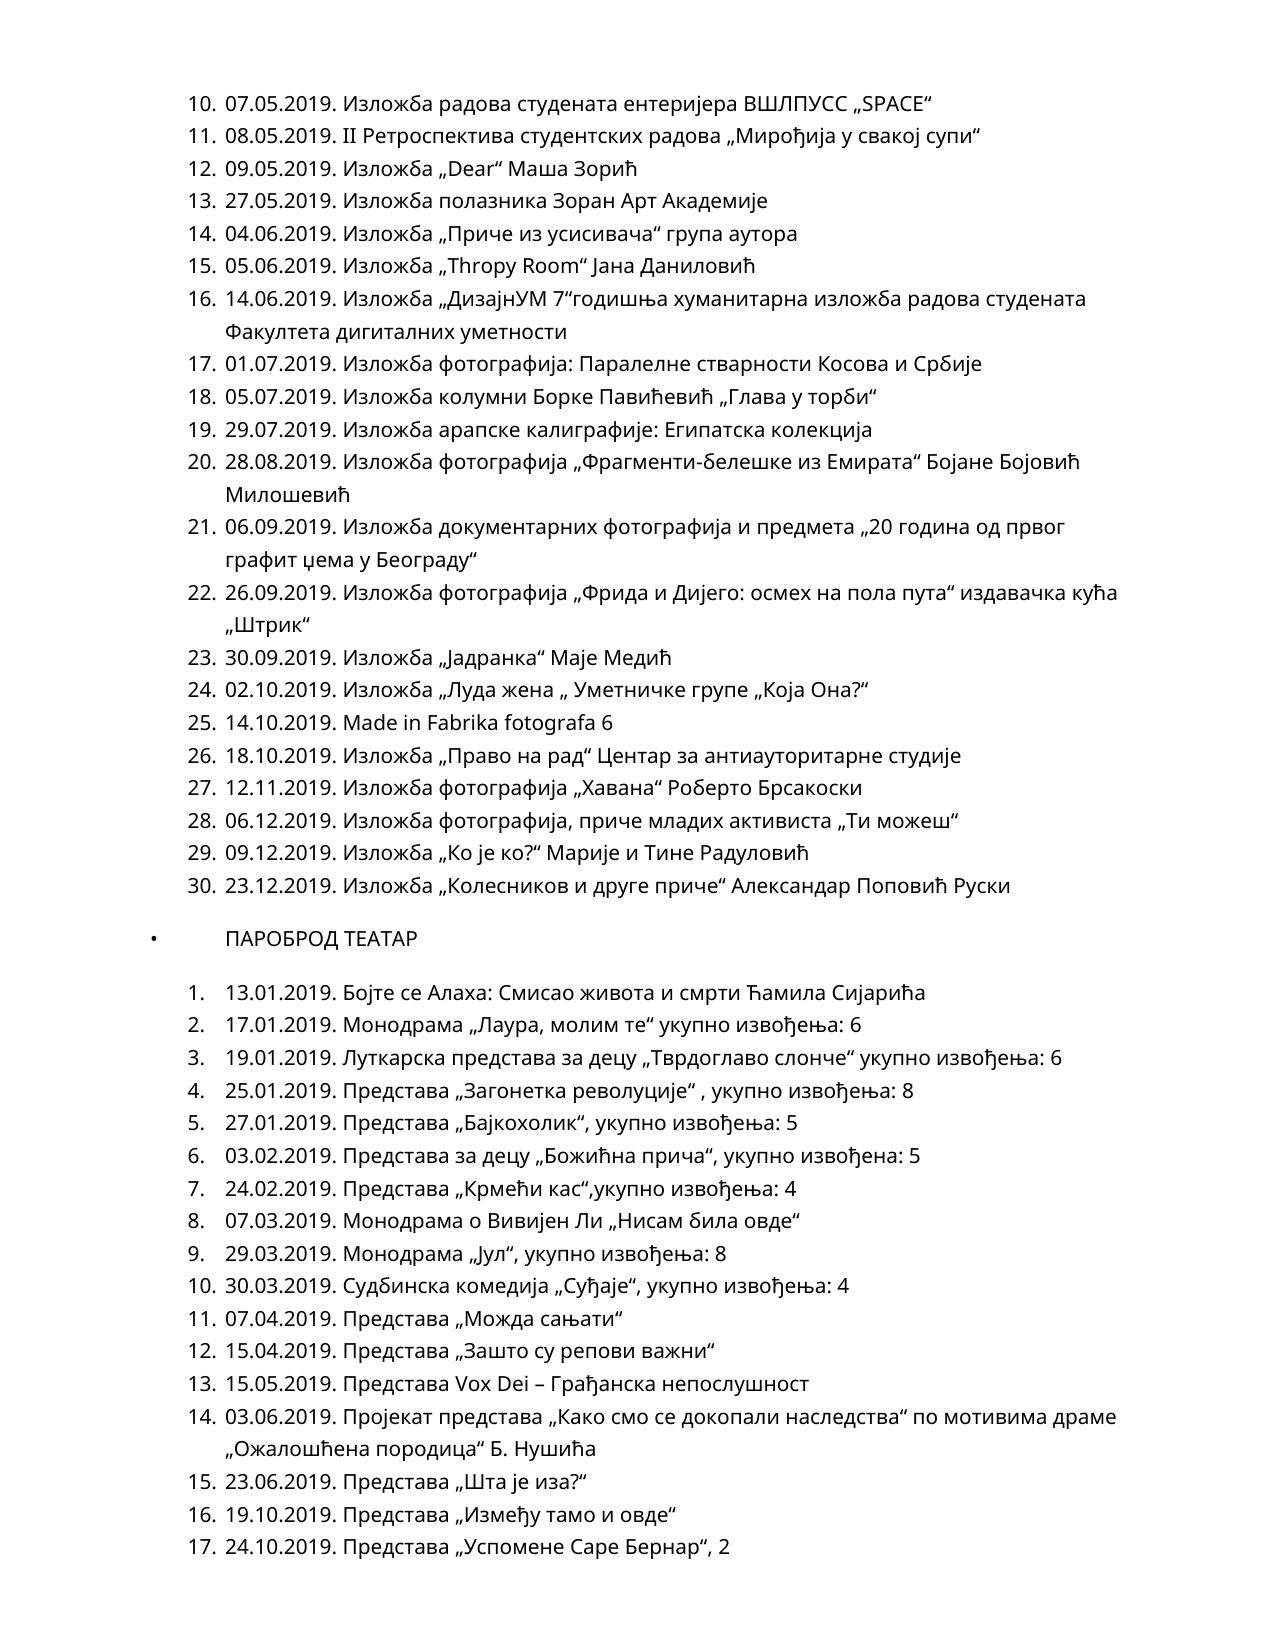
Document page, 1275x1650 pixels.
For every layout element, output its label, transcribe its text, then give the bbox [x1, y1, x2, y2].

text • ПАРОБРОД ТЕАТАР [150, 924, 1125, 953]
list 03.06.2019. Пројекат представа „Како смо се докопали наследства“ по мотивима драме „Ожалошћена породица“ Б. Нушића [187, 1402, 1125, 1463]
list 07.05.2019. Изложба радова студената ентеријера ВШЛПУСС „SPACE“ [187, 89, 1125, 117]
list 15.04.2019. Представа „Зашто су репови важни“ [187, 1337, 1125, 1365]
list 17.01.2019. Монодрама „Лаура, молим те“ укупно извођења: 6 [187, 1011, 1125, 1039]
list 07.04.2019. Представа „Можда сањати“ [187, 1304, 1125, 1332]
list 03.02.2019. Представа за децу „Божићна прича“, укупно извођена: 5 [187, 1141, 1125, 1169]
list 06.12.2019. Изложба фотографија, приче младих активиста „Ти можеш“ [187, 806, 1125, 834]
list 08.05.2019. II Ретроспектива студентских радова „Мирођија у свакој супи“ [187, 121, 1125, 150]
list 07.03.2019. Монодрама о Вивијен Ли „Нисам била овде“ [187, 1206, 1125, 1235]
list 14.06.2019. Изложба „ДизајнУМ 7“годишња хуманитарна изложба радова студената Факултета дигиталних уметности [187, 284, 1125, 345]
list 23.06.2019. Представа „Шта је иза?“ [187, 1467, 1125, 1496]
list 05.06.2019. Изложба „Thropy Room“ Јана Даниловић [187, 252, 1125, 280]
list 13.01.2019. Бојте се Алаха: Смисао живота и смрти Ћамила Сијарића [187, 978, 1125, 1006]
list 09.05.2019. Изложба „Dear“ Маша Зорић [187, 154, 1125, 182]
list 19.10.2019. Представа „Између тамо и овде“ [187, 1500, 1125, 1528]
list 24.10.2019. Представа „Успомене Саре Бернар“, 2 [187, 1532, 1125, 1561]
list 01.07.2019. Изложба фотографија: Паралелне стварности Косова и Србије [187, 349, 1125, 378]
list 14.10.2019. Made in Fabrika fotografa 6 [187, 708, 1125, 737]
list 02.10.2019. Изложба „Луда жена „ Уметничке групе „Која Она?“ [187, 676, 1125, 704]
list 28.08.2019. Изложба фотографија „Фрагменти-белешке из Емирата“ Бојане Бојовић Милошевић [187, 447, 1125, 508]
list 27.05.2019. Изложба полазника Зоран Арт Академије [187, 186, 1125, 215]
list 30.09.2019. Изложба „Јадранка“ Маје Медић [187, 643, 1125, 671]
list 29.03.2019. Монодрама „Јул“, укупно извођења: 8 [187, 1239, 1125, 1267]
list 27.01.2019. Представа „Бајкохолик“, укупно извођења: 5 [187, 1108, 1125, 1137]
list 09.12.2019. Изложба „Ко је ко?“ Марије и Тине Радуловић [187, 838, 1125, 867]
list 26.09.2019. Изложба фотографија „Фрида и Дијего: осмех на пола пута“ издавачка кућа „Штрик“ [187, 578, 1125, 639]
list 25.01.2019. Представа „Загонетка револуције“ , укупно извођења: 8 [187, 1076, 1125, 1104]
list 12.11.2019. Изложба фотографија „Хавана“ Роберто Брсакоски [187, 773, 1125, 802]
list 30.03.2019. Судбинска комедија „Суђаје“, укупно извођења: 4 [187, 1271, 1125, 1300]
list 18.10.2019. Изложба „Право на рад“ Центар за антиауторитарне студије [187, 741, 1125, 769]
list 23.12.2019. Изложба „Колесников и друге приче“ Александар Поповић Руски [187, 871, 1125, 899]
list 29.07.2019. Изложба арапске калиграфије: Египатска колекција [187, 415, 1125, 443]
list 06.09.2019. Изложба документарних фотографија и предмета „20 година од првог графит џема у Београду“ [187, 512, 1125, 573]
list 04.06.2019. Изложба „Приче из усисивача“ група аутора [187, 219, 1125, 247]
list 05.07.2019. Изложба колумни Борке Павићевић „Глава у торби“ [187, 382, 1125, 411]
list 19.01.2019. Луткарска представа за децу „Тврдоглаво слонче“ укупно извођења: 6 [187, 1043, 1125, 1072]
list 24.02.2019. Представа „Крмећи кас“,укупно извођења: 4 [187, 1174, 1125, 1202]
list 15.05.2019. Представа Vox Dei – Грађанска непослушност [187, 1369, 1125, 1398]
